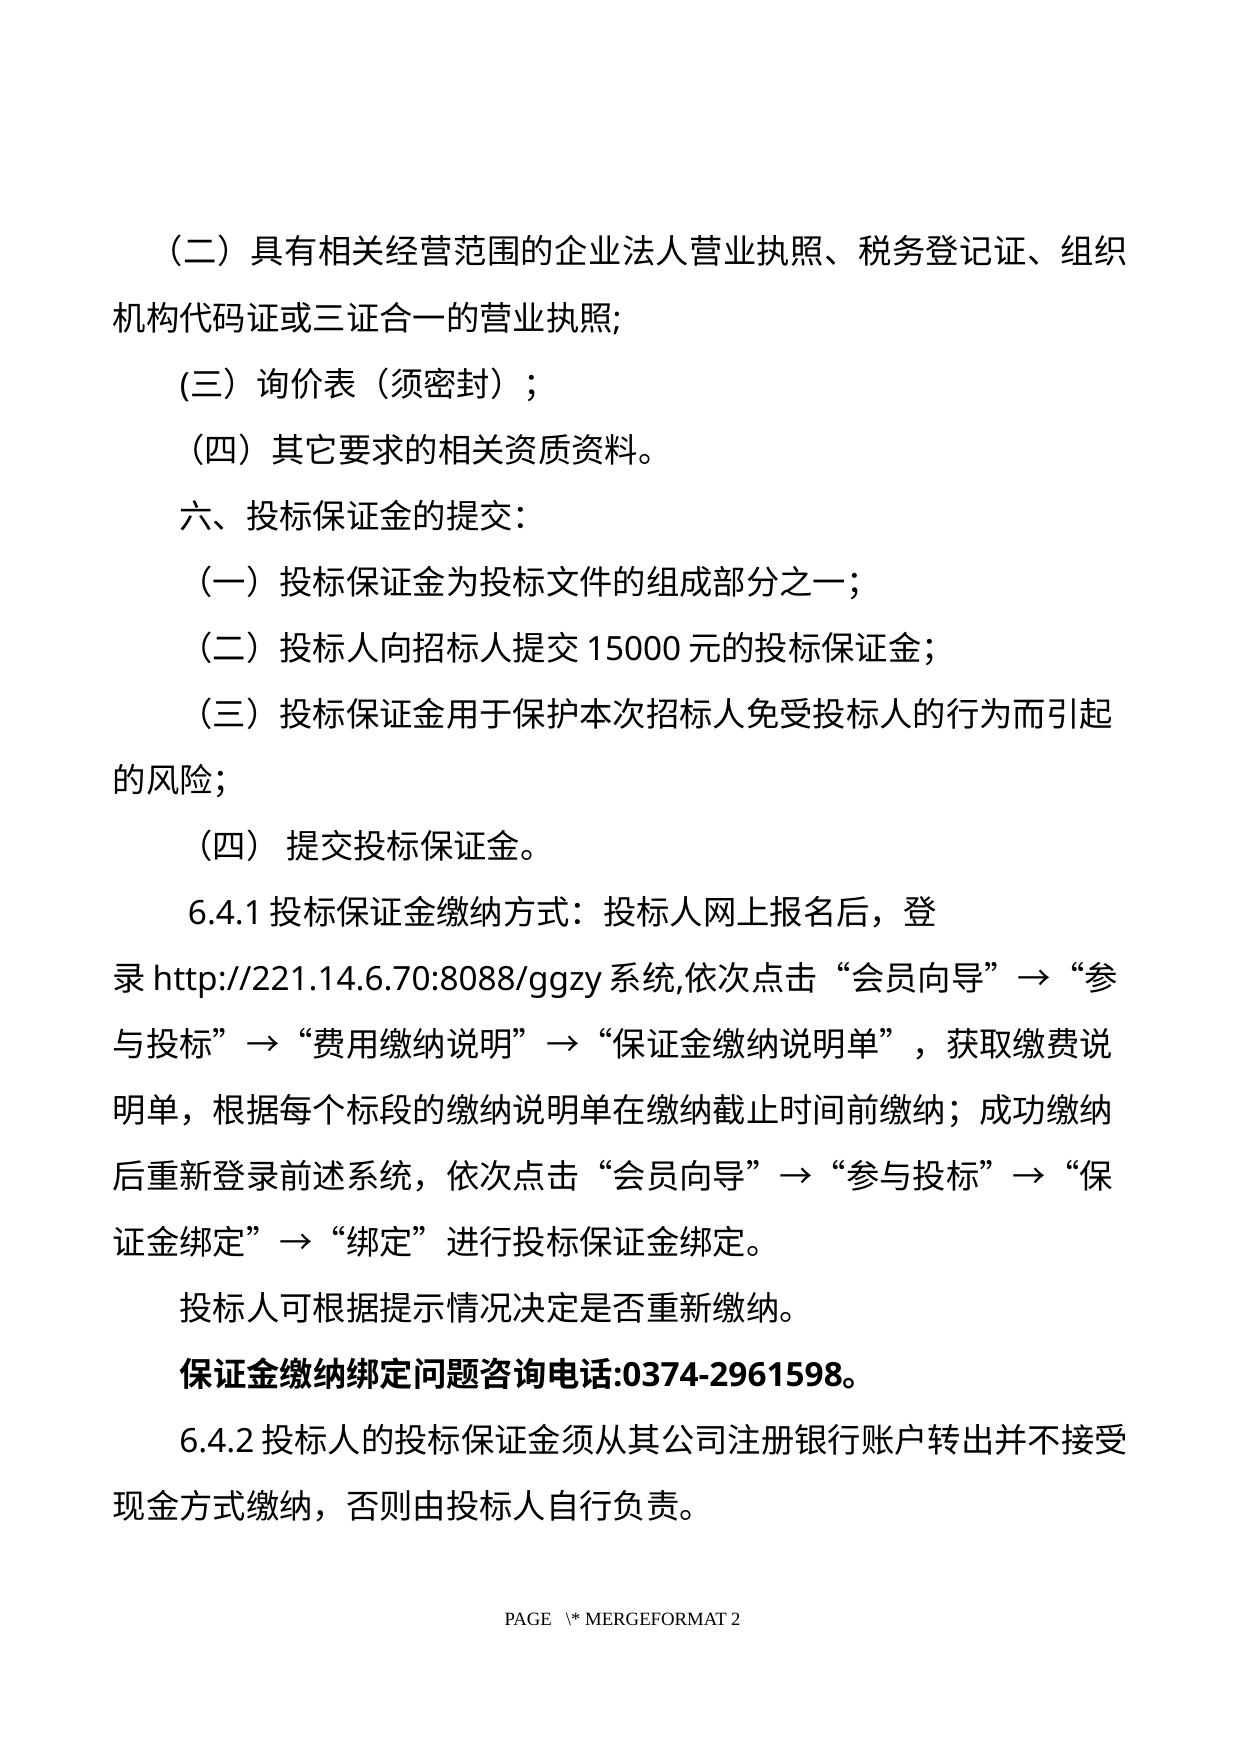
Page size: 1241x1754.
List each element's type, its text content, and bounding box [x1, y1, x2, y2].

text 6.4.1投标保证金缴纳方式：投标人网上报名后，登录http://221.14.6.70:8088/ggzy系统,依次点击“会员向导”→“参与投标”→“费用缴纳说明”→“保证金缴纳说明单”，获取缴费说明单，根据每个标段的缴纳说明单在缴纳截止时间前缴纳；成功缴纳后重新登录前述系统，依次点击“会员向导”→“参与投标”→“保证金绑定”→“绑定”进行投标保证金绑定。 [112, 877, 1128, 1273]
text （四） 提交投标保证金。 [112, 811, 1128, 877]
text 保证金缴纳绑定问题咨询电话:0374-2961598。 [112, 1339, 1128, 1405]
text 投标人可根据提示情况决定是否重新缴纳。 [112, 1273, 1128, 1339]
text （一）投标保证金为投标文件的组成部分之一； [112, 547, 1128, 613]
text （二）投标人向招标人提交15000元的投标保证金； [112, 613, 1128, 679]
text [112, 151, 1128, 349]
text 6.4.2投标人的投标保证金须从其公司注册银行账户转出并不接受现金方式缴纳，否则由投标人自行负责。 [112, 1405, 1128, 1537]
text （三）投标保证金用于保护本次招标人免受投标人的行为而引起的风险； [112, 679, 1128, 811]
text 六、投标保证金的提交： [112, 481, 1128, 547]
text (三）询价表（须密封）； （四）其它要求的相关资质资料。 [162, 349, 1128, 481]
